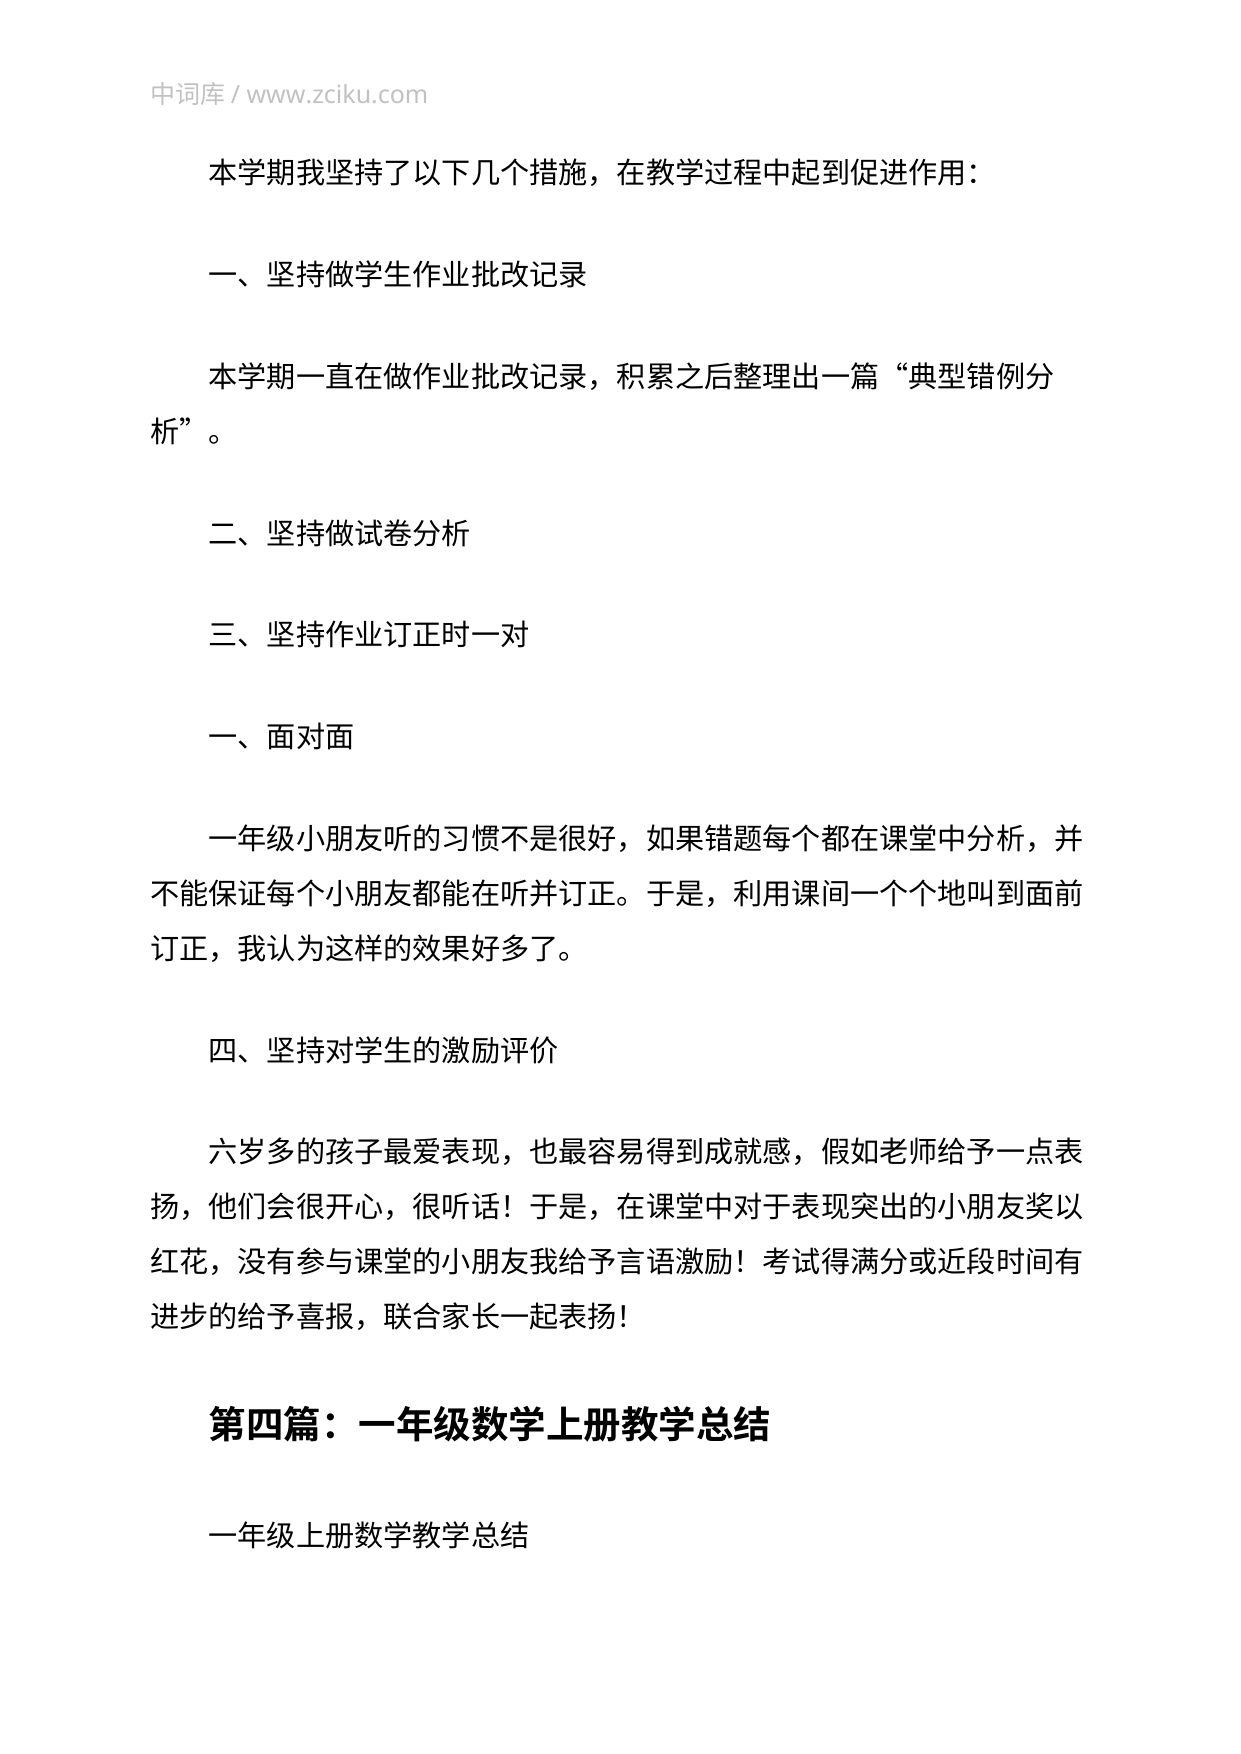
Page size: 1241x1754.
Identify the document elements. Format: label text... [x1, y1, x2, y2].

text 四、坚持对学生的激励评价 [150, 1027, 1090, 1069]
text 二、坚持做试卷分析 [150, 510, 1090, 552]
text 本学期一直在做作业批改记录，积累之后整理出一篇“典型错例分析”。 [150, 353, 1090, 451]
text 一年级上册数学教学总结 [150, 1513, 1090, 1555]
text 一、面对面 [150, 714, 1090, 756]
text 一年级小朋友听的习惯不是很好，如果错题每个都在课堂中分析，并不能保证每个小朋友都能在听并订正。于是，利用课间一个个地叫到面前订正，我认为这样的效果好多了。 [150, 816, 1090, 968]
text 本学期我坚持了以下几个措施，在教学过程中起到促进作用： [150, 150, 1090, 192]
text 一、坚持做学生作业批改记录 [150, 252, 1090, 294]
text 六岁多的孩子最爱表现，也最容易得到成就感，假如老师给予一点表扬，他们会很开心，很听话！于是，在课堂中对于表现突出的小朋友奖以红花，没有参与课堂的小朋友我给予言语激励！考试得满分或近段时间有进步的给予喜报，联合家长一起表扬！ [150, 1129, 1090, 1336]
text 三、坚持作业订正时一对 [150, 612, 1090, 654]
text 第四篇：一年级数学上册教学总结 [150, 1395, 1090, 1449]
